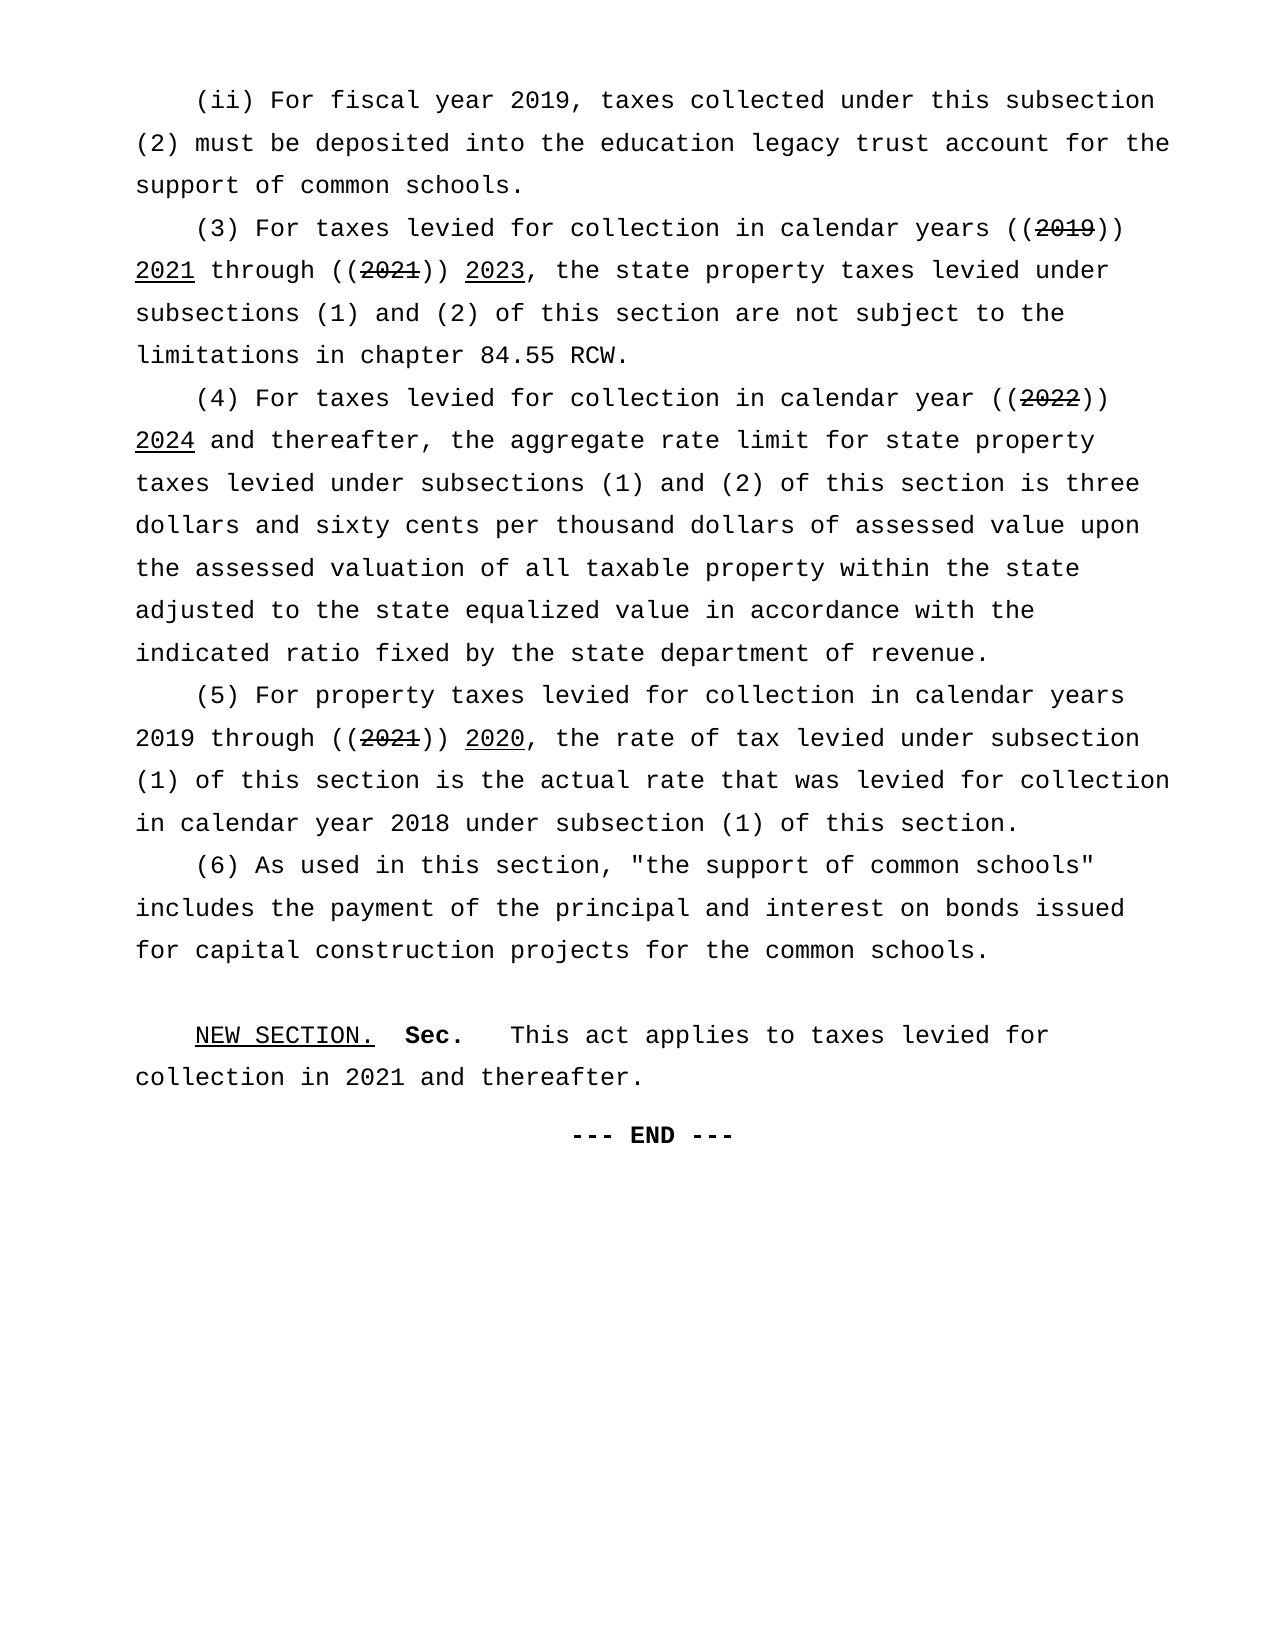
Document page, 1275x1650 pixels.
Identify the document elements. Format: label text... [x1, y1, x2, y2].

text NEW SECTION. Sec. This act applies to taxes levied for collection in 2021 and thereafter. [135, 1009, 1170, 1094]
text (6) As used in this section, "the support of common schools" includes the payment of the principal and interest on bonds issued for capital construction projects for the common schools. [135, 840, 1170, 967]
text (ii) For fiscal year 2019, taxes collected under this subsection (2) must be deposited into the education legacy trust account for the support of common schools. [135, 75, 1170, 202]
text (3) For taxes levied for collection in calendar years ((2019)) 2021 through ((2021)) 2023, the state property taxes levied under subsections (1) and (2) of this section are not subject to the limitations in chapter 84.55 RCW. [135, 202, 1170, 372]
text --- END --- [135, 1122, 1170, 1151]
text (5) For property taxes levied for collection in calendar years 2019 through ((2021)) 2020, the rate of tax levied under subsection (1) of this section is the actual rate that was levied for collection in calendar year 2018 under subsection (1) of this section. [135, 670, 1170, 840]
text (4) For taxes levied for collection in calendar year ((2022)) 2024 and thereafter, the aggregate rate limit for state property taxes levied under subsections (1) and (2) of this section is three dollars and sixty cents per thousand dollars of assessed value upon the assessed valuation of all taxable property within the state adjusted to the state equalized value in accordance with the indicated ratio fixed by the state department of revenue. [135, 372, 1170, 670]
